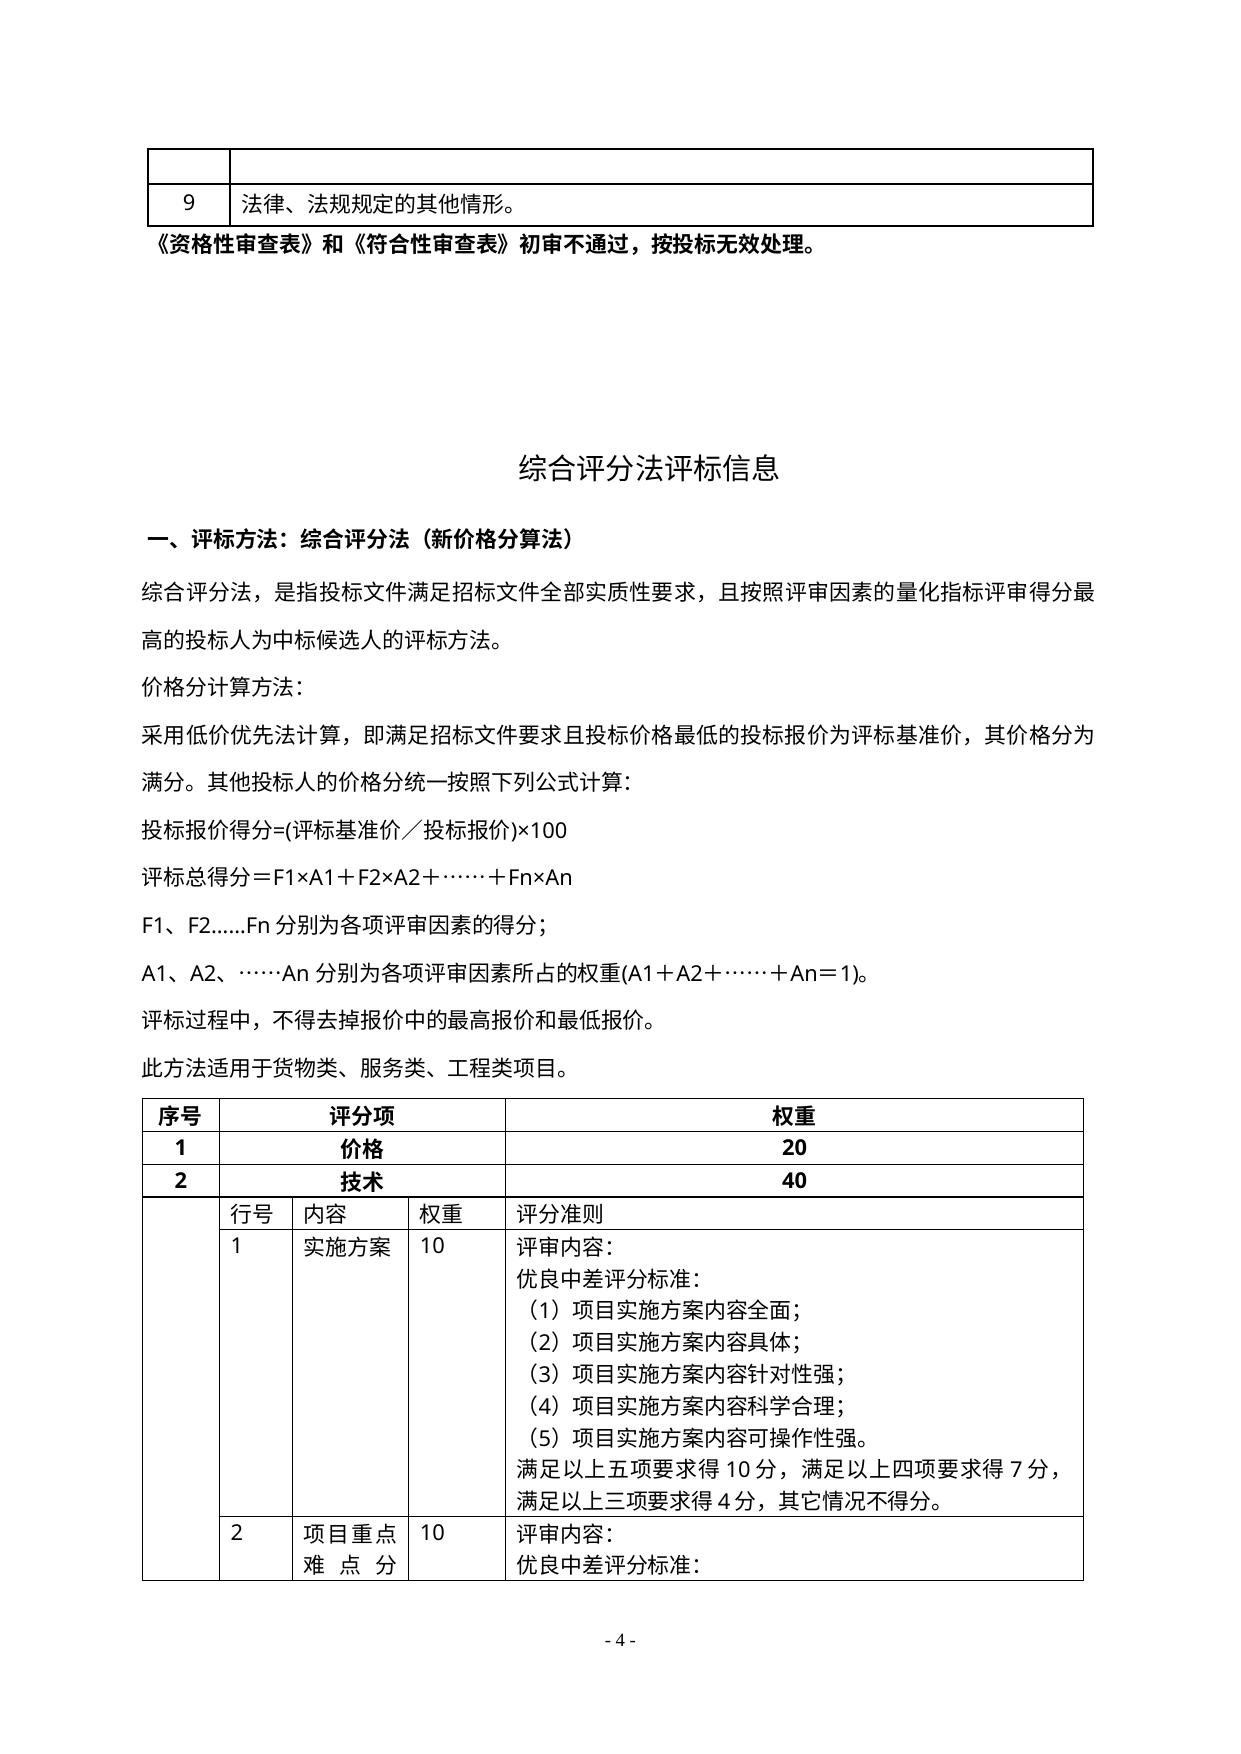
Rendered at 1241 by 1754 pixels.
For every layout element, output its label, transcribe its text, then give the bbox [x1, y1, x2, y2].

table_cell 8 [149, 150, 229, 183]
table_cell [137, 571, 1103, 1586]
text 综合评分法评标信息 [148, 446, 1092, 488]
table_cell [231, 150, 1092, 183]
table_cell 9 [149, 185, 229, 224]
table_header 一、评标方法：综合评分法（新价格分算法） [137, 517, 1103, 571]
text 《资格性审查表》和《符合性审查表》初审不通过，按投标无效处理。 [148, 227, 1092, 258]
table_cell 法律、法规规定的其他情形。 [231, 185, 1092, 224]
